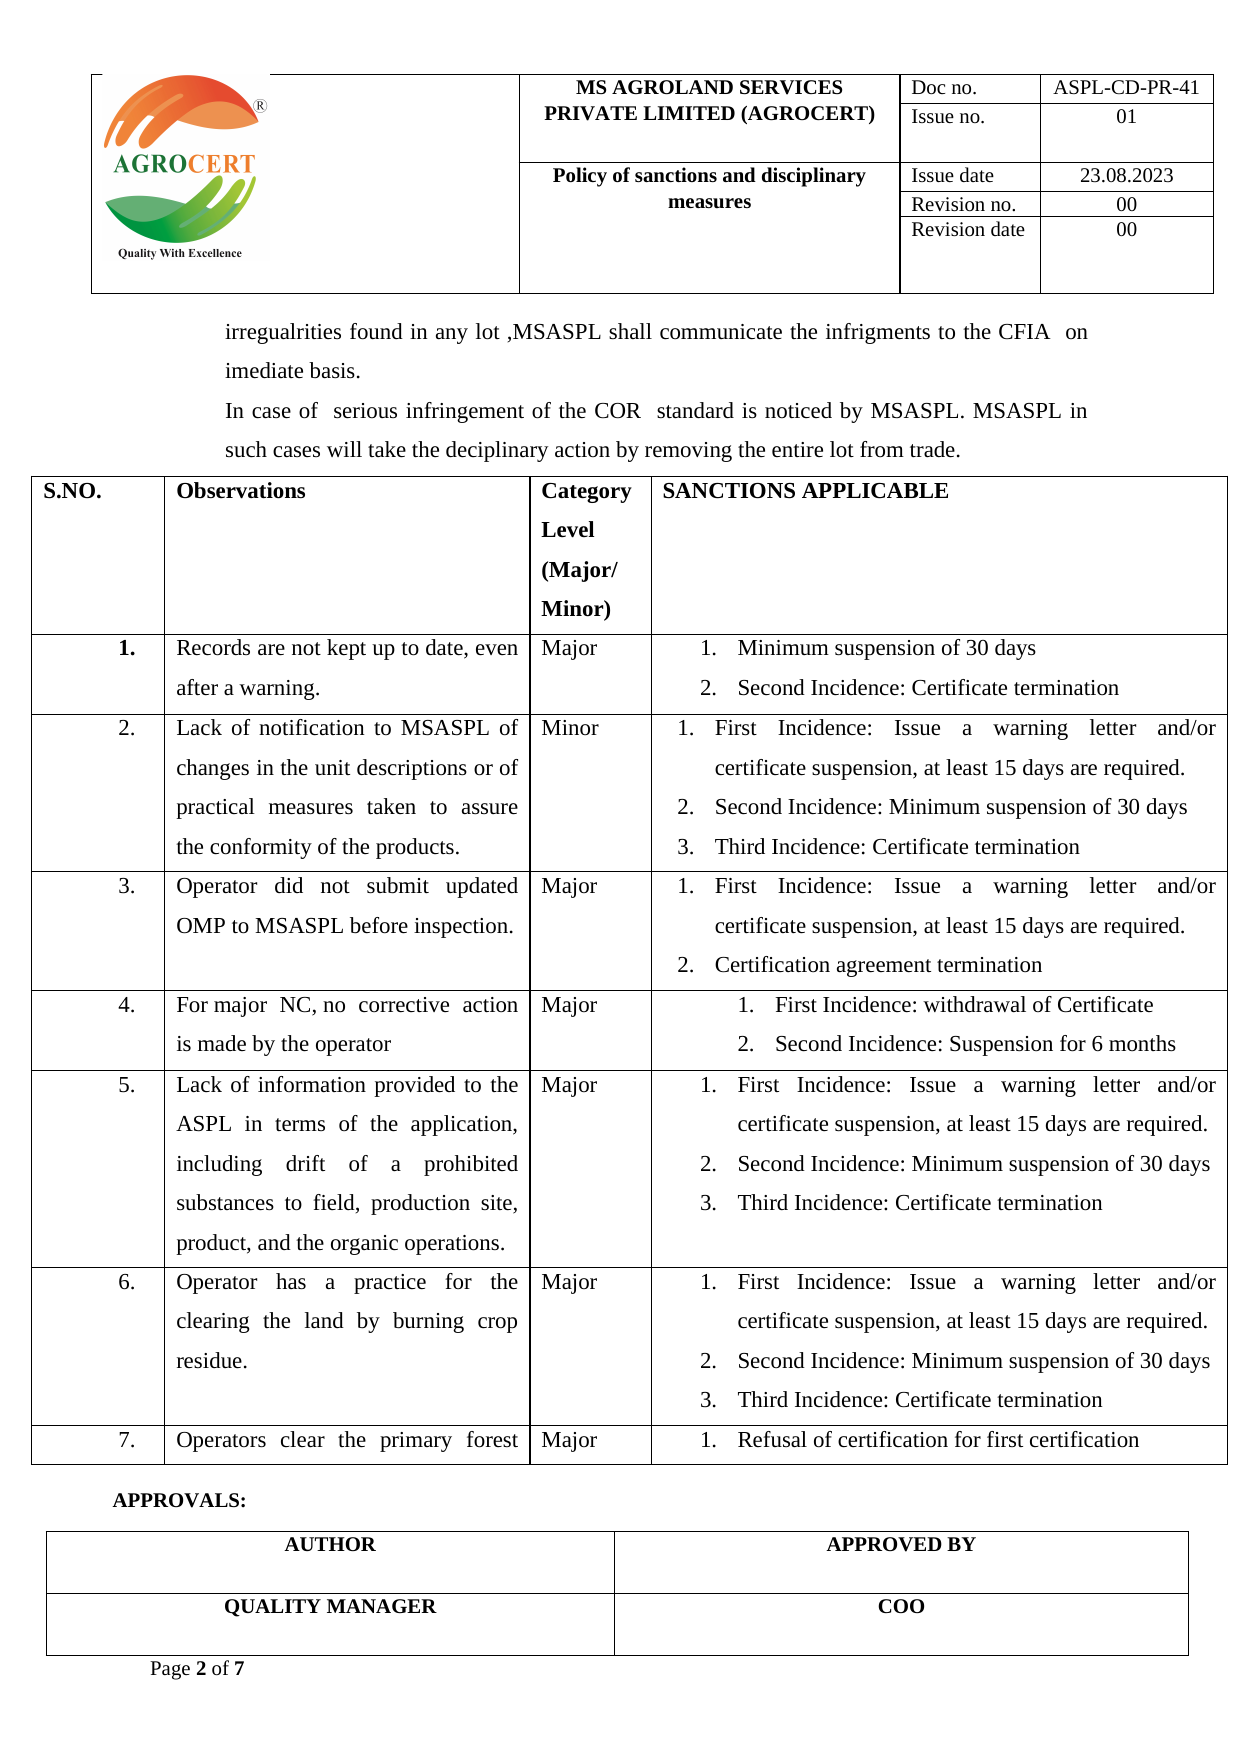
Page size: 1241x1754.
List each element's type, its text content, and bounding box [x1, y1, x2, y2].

table_cell Major [531, 872, 651, 989]
table_cell [32, 1426, 164, 1464]
table_cell [32, 715, 164, 871]
table_cell Minor [531, 715, 651, 871]
table_cell Operator has a practice for the clearing the land by burning crop residue. [165, 1268, 529, 1425]
table_cell First Incidence: withdrawal of Certificate Second Incidence: Suspension for 6 months [652, 991, 1227, 1069]
table_cell First Incidence: Issue a warning letter and/or certificate suspension, at least 15 days are required. Certification agreement termination [652, 872, 1227, 989]
table_cell Major [531, 1268, 651, 1425]
table_header Observations [165, 477, 529, 633]
text In case of serious infringement of the COR standard is noticed by MSASPL. MSASPL in such cases will take the deciplinary action by removing the entire lot from trade. [225, 397, 1090, 462]
table_cell Records are not kept up to date, even after a warning. [165, 635, 529, 713]
table_cell Minimum suspension of 30 days Second Incidence: Certificate termination [652, 635, 1227, 713]
table_cell First Incidence: Issue a warning letter and/or certificate suspension, at least 15 days are required. Second Incidence: Minimum suspension of 30 days Third Incidence: Certificate termination [652, 715, 1227, 871]
table_header S.NO. [32, 477, 164, 633]
table_header Category Level (Major/ Minor) [531, 477, 651, 633]
table_cell Lack of information provided to the ASPL in terms of the application, including drift of a prohibited substances to field, production site, product, and the organic operations. [165, 1071, 529, 1267]
table_cell Major [531, 1426, 651, 1464]
table_cell Major [531, 991, 651, 1069]
table_header SANCTIONS APPLICABLE [652, 477, 1227, 633]
table_cell [32, 635, 164, 713]
table_cell [32, 991, 164, 1069]
table_cell First Incidence: Issue a warning letter and/or certificate suspension, at least 15 days are required. Second Incidence: Minimum suspension of 30 days Third Incidence: Certificate termination [652, 1071, 1227, 1267]
table_cell First Incidence: Issue a warning letter and/or certificate suspension, at least 15 days are required. Second Incidence: Minimum suspension of 30 days Third Incidence: Certificate termination [652, 1268, 1227, 1425]
table_cell [32, 872, 164, 989]
table_cell Major [531, 635, 651, 713]
table_cell [32, 1268, 164, 1425]
picture [102, 74, 270, 261]
table_cell Operator did not submit updated OMP to MSASPL before inspection. [165, 872, 529, 989]
table_cell Major [531, 1071, 651, 1267]
table_cell For major NC, no corrective action is made by the operator [165, 991, 529, 1069]
table_cell Operators clear the primary forest for agriculture use. [165, 1426, 529, 1464]
table_cell [32, 1071, 164, 1267]
table_cell Refusal of certification for first certification Certification agreement termination [652, 1426, 1227, 1464]
table_cell Lack of notification to MSASPL of changes in the unit descriptions or of practical measures taken to assure the conformity of the products. [165, 715, 529, 871]
